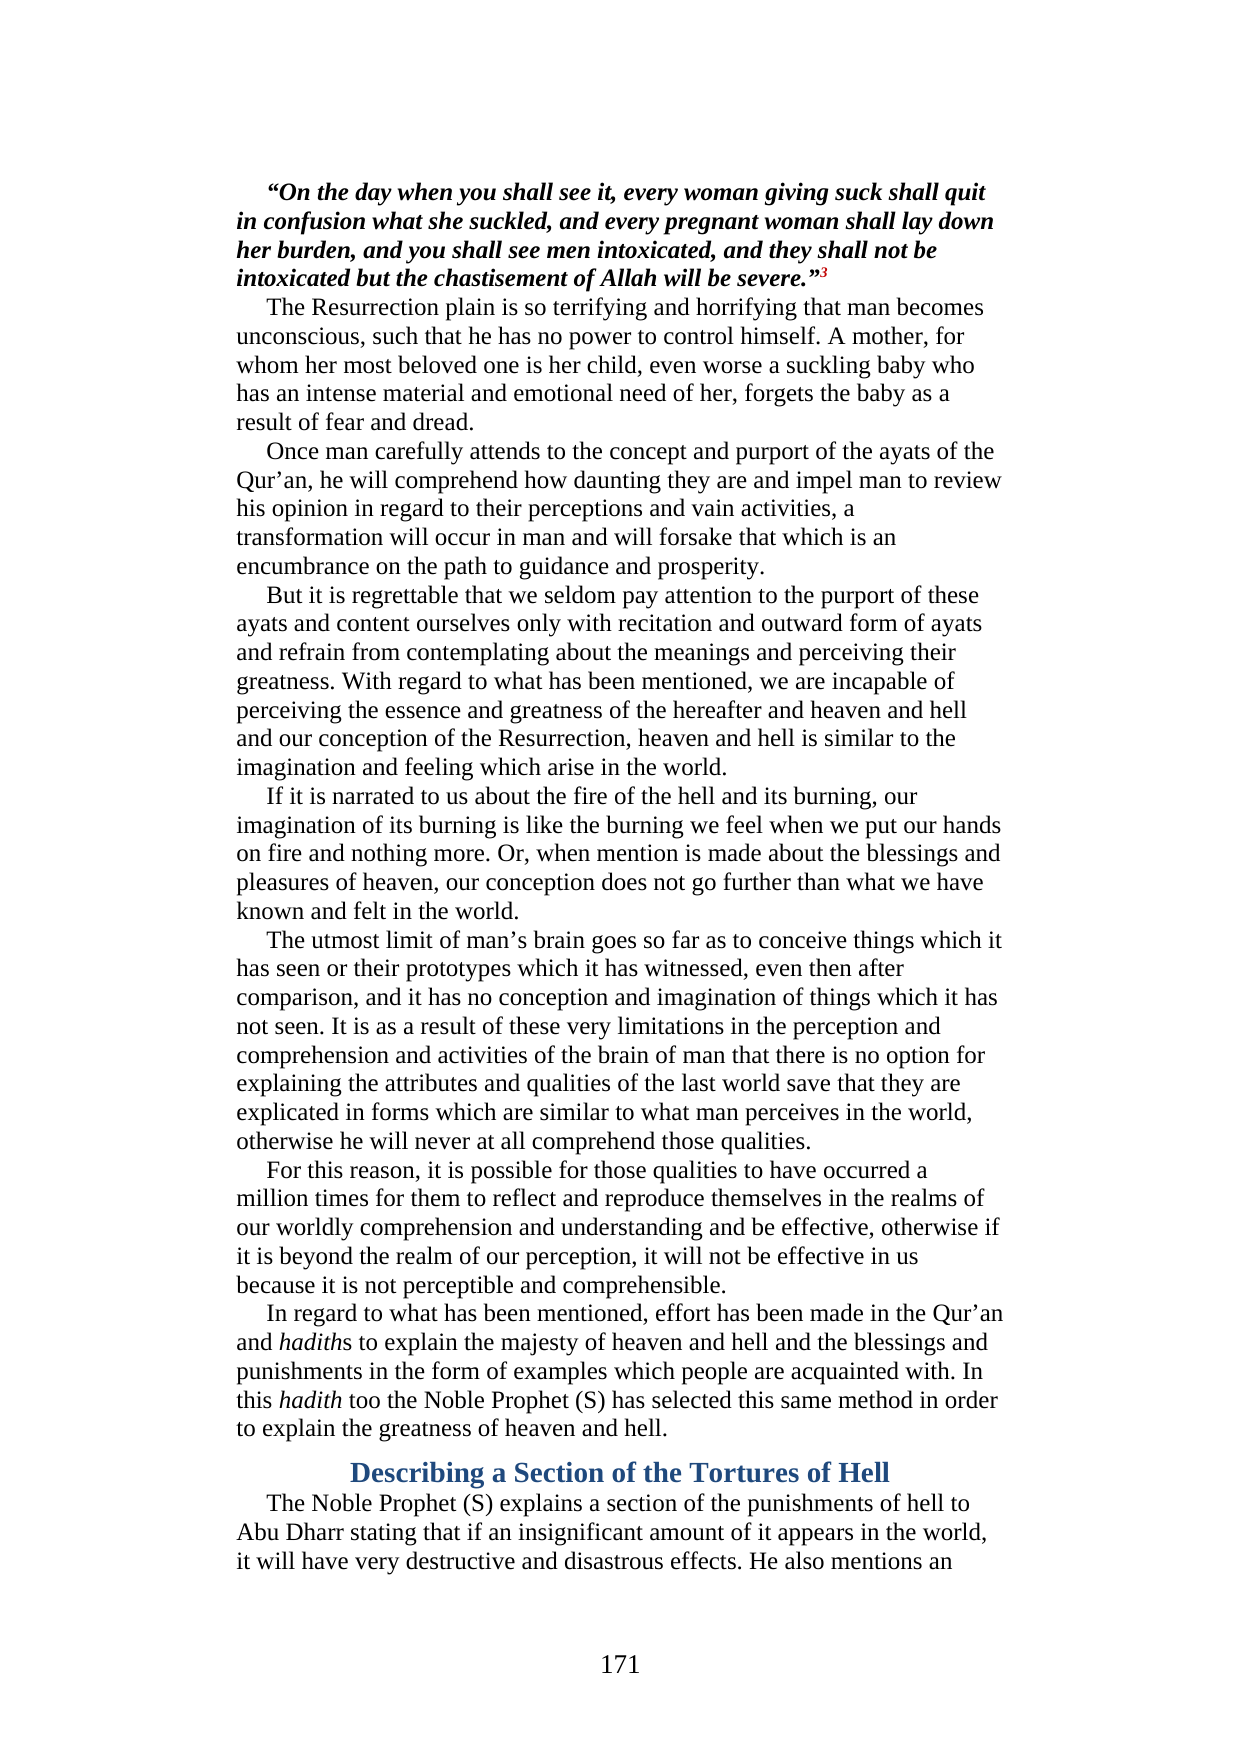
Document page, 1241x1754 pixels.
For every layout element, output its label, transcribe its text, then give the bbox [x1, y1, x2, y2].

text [236, 1488, 1004, 1574]
text Once man carefully attends to the concept and purport of the ayats of the Qur’an, he will comprehend how daunting they are and impel man to review his opinion in regard to their perceptions and vain activities, a transformation will occur in man and will forsake that which is an encumbrance on the path to guidance and prosperity. [236, 436, 1004, 580]
subtitle Describing a Section of the Tortures of Hell [236, 1455, 1004, 1488]
text If it is narrated to us about the fire of the hell and its burning, our imagination of its burning is like the burning we feel when we put our hands on fire and nothing more. Or, when mention is made about the blessings and pleasures of heaven, our conception does not go further than what we have known and felt in the world. [236, 781, 1004, 925]
text In regard to what has been mentioned, effort has been made in the Qur’an and hadiths to explain the majesty of heaven and hell and the blessings and punishments in the form of examples which people are acquainted with. In this hadith too the Noble Prophet (S) has selected this same method in order to explain the greatness of heaven and hell. [236, 1298, 1004, 1442]
text But it is regrettable that we seldom pay attention to the purport of these ayats and content ourselves only with recitation and outward form of ayats and refrain from contemplating about the meanings and perceiving their greatness. With regard to what has been mentioned, we are incapable of perceiving the essence and greatness of the hereafter and heaven and hell and our conception of the Resurrection, heaven and hell is similar to the imagination and feeling which arise in the world. [236, 580, 1004, 781]
text For this reason, it is possible for those qualities to have occurred a million times for them to reflect and reproduce themselves in the realms of our worldly comprehension and understanding and be effective, otherwise if it is beyond the realm of our perception, it will not be effective in us because it is not perceptible and comprehensible. [236, 1155, 1004, 1298]
text “On the day when you shall see it, every woman giving suck shall quit in confusion what she suckled, and every pregnant woman shall lay down her burden, and you shall see men intoxicated, and they shall not be intoxicated but the chastisement of Allah will be severe.”3 [236, 177, 1004, 292]
text The utmost limit of man’s brain goes so far as to conceive things which it has seen or their prototypes which it has witnessed, even then after comparison, and it has no conception and imagination of things which it has not seen. It is as a result of these very limitations in the perception and comprehension and activities of the brain of man that there is no option for explaining the attributes and qualities of the last world save that they are explicated in forms which are similar to what man perceives in the world, otherwise he will never at all comprehend those qualities. [236, 925, 1004, 1155]
text The Resurrection plain is so terrifying and horrifying that man becomes unconscious, such that he has no power to control himself. A mother, for whom her most beloved one is her child, even worse a suckling baby who has an intense material and emotional need of her, forgets the baby as a result of fear and dread. [236, 292, 1004, 436]
